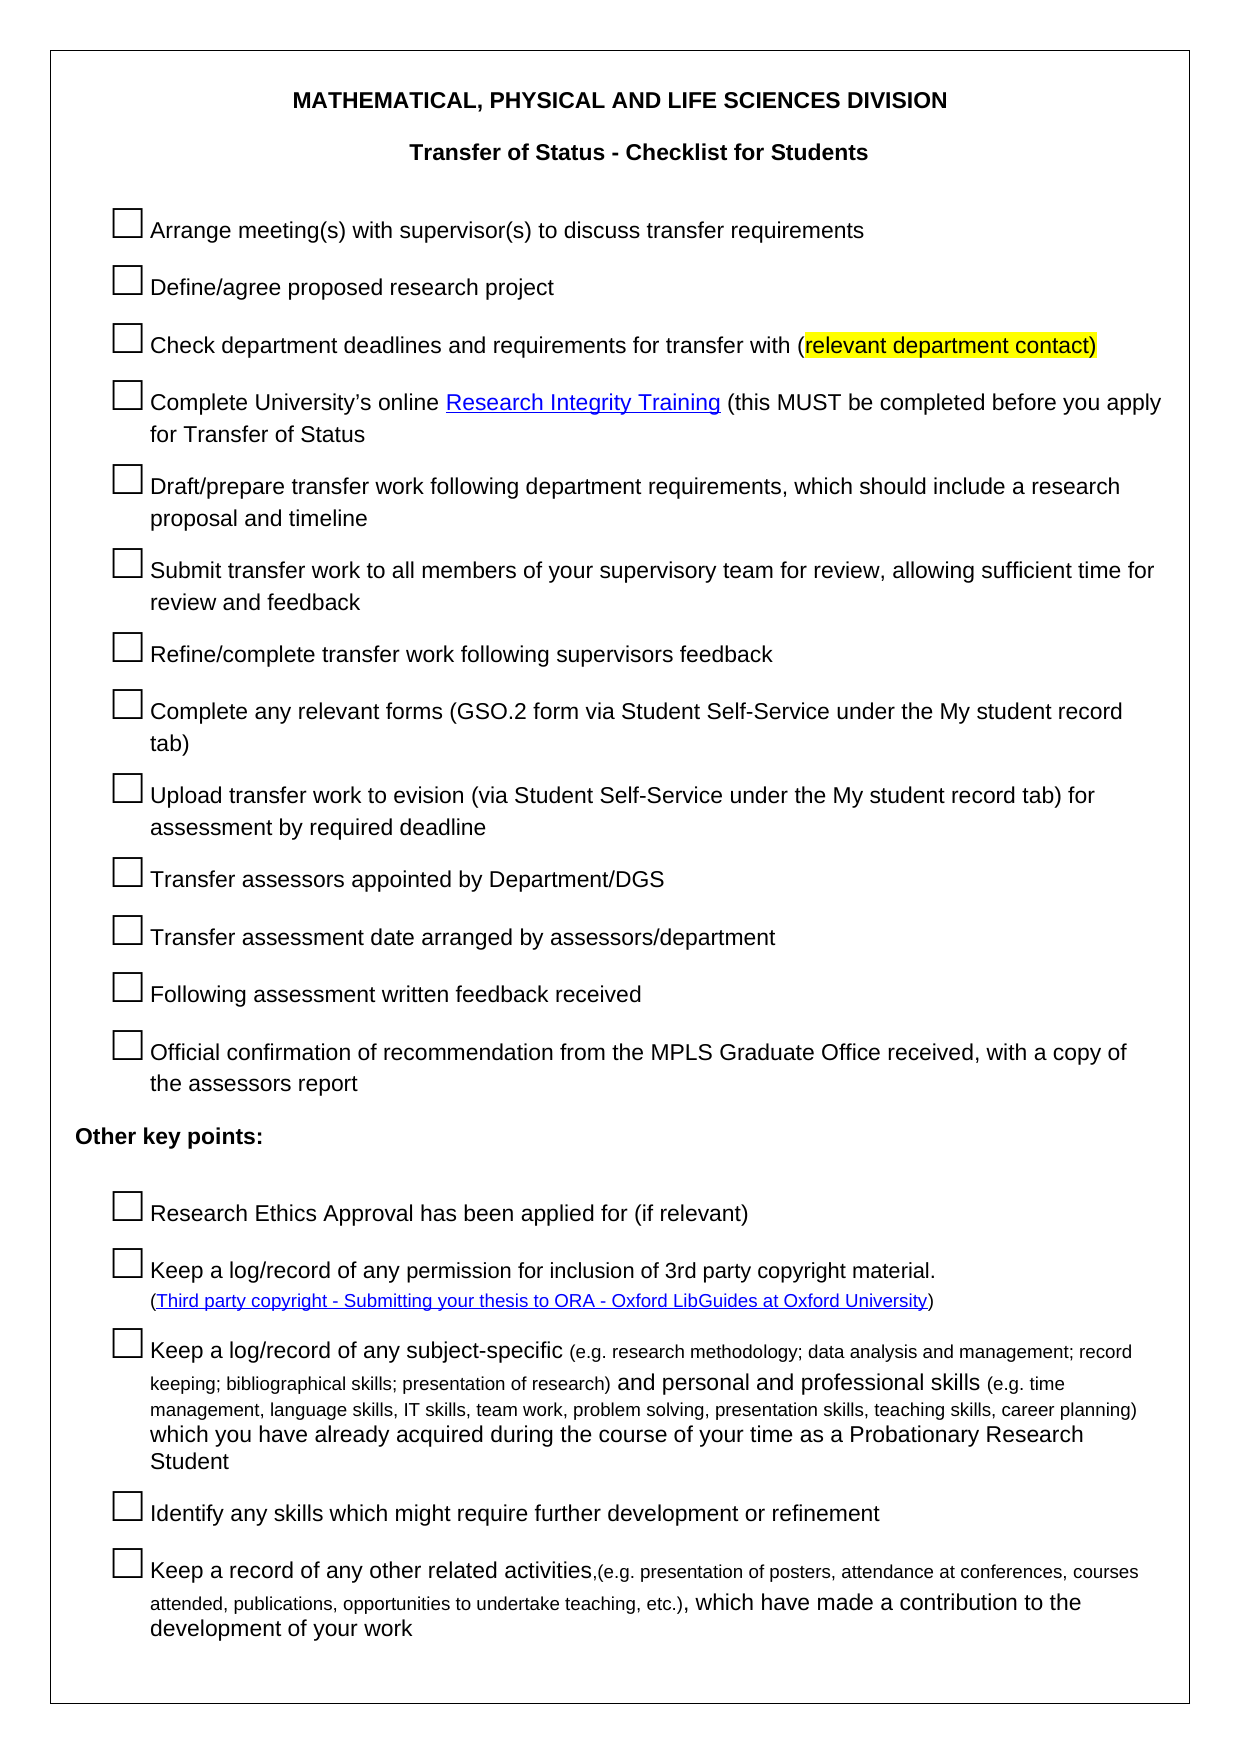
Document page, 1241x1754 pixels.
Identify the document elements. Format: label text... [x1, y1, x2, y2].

list Keep a log/record of any permission for inclusion of 3rd party copyright material. [112, 1232, 1165, 1289]
list Refine/complete transfer work following supervisors feedback [112, 615, 1165, 673]
list Transfer assessors appointed by Department/DGS [112, 840, 1165, 898]
list Complete any relevant forms (GSO.2 form via Student Self-Service under the My student record tab) [112, 673, 1165, 757]
list Following assessment written feedback received [112, 955, 1165, 1013]
list Upload transfer work to evision (via Student Self-Service under the My student record tab) for assessment by required deadline [112, 757, 1165, 840]
list Keep a log/record of any subject-specific (e.g. research methodology; data analysis and management; record keeping; bibliographical skills; presentation of research) and personal and professional skills (e.g. time management, language skills, IT skills, team work, problem solving, presentation skills, teaching skills, career planning) which you have already acquired during the course of your time as a Probationary Research Student [112, 1311, 1165, 1474]
list Official confirmation of recommendation from the MPLS Graduate Office received, with a copy of the assessors report [112, 1013, 1165, 1097]
list Submit transfer work to all members of your supervisory team for review, allowing sufficient time for review and feedback [112, 531, 1165, 615]
list Draft/prepare transfer work following department requirements, which should include a research proposal and timeline [112, 447, 1165, 531]
list Transfer assessment date arranged by assessors/department [112, 898, 1165, 955]
list Define/agree proposed research project [112, 249, 1165, 306]
list Arrange meeting(s) with supervisor(s) to discuss transfer requirements [112, 191, 1165, 249]
list Identify any skills which might require further development or refinement [112, 1474, 1165, 1531]
list Keep a record of any other related activities,(e.g. presentation of posters, attendance at conferences, courses attended, publications, opportunities to undertake teaching, etc.), which have made a contribution to the development of your work [112, 1531, 1165, 1642]
text Transfer of Status - Checklist for Students [112, 138, 1165, 165]
list Complete University’s online Research Integrity Training (this MUST be completed before you apply for Transfer of Status [112, 364, 1165, 447]
list Check department deadlines and requirements for transfer with (relevant department contact) [112, 306, 1165, 364]
text Other key points: [75, 1123, 1165, 1149]
list (Third party copyright - Submitting your thesis to ORA - Oxford LibGuides at Oxford University) [150, 1289, 1165, 1311]
text MATHEMATICAL, PHYSICAL AND LIFE SCIENCES DIVISION [75, 87, 1165, 113]
list Research Ethics Approval has been applied for (if relevant) [112, 1174, 1165, 1232]
